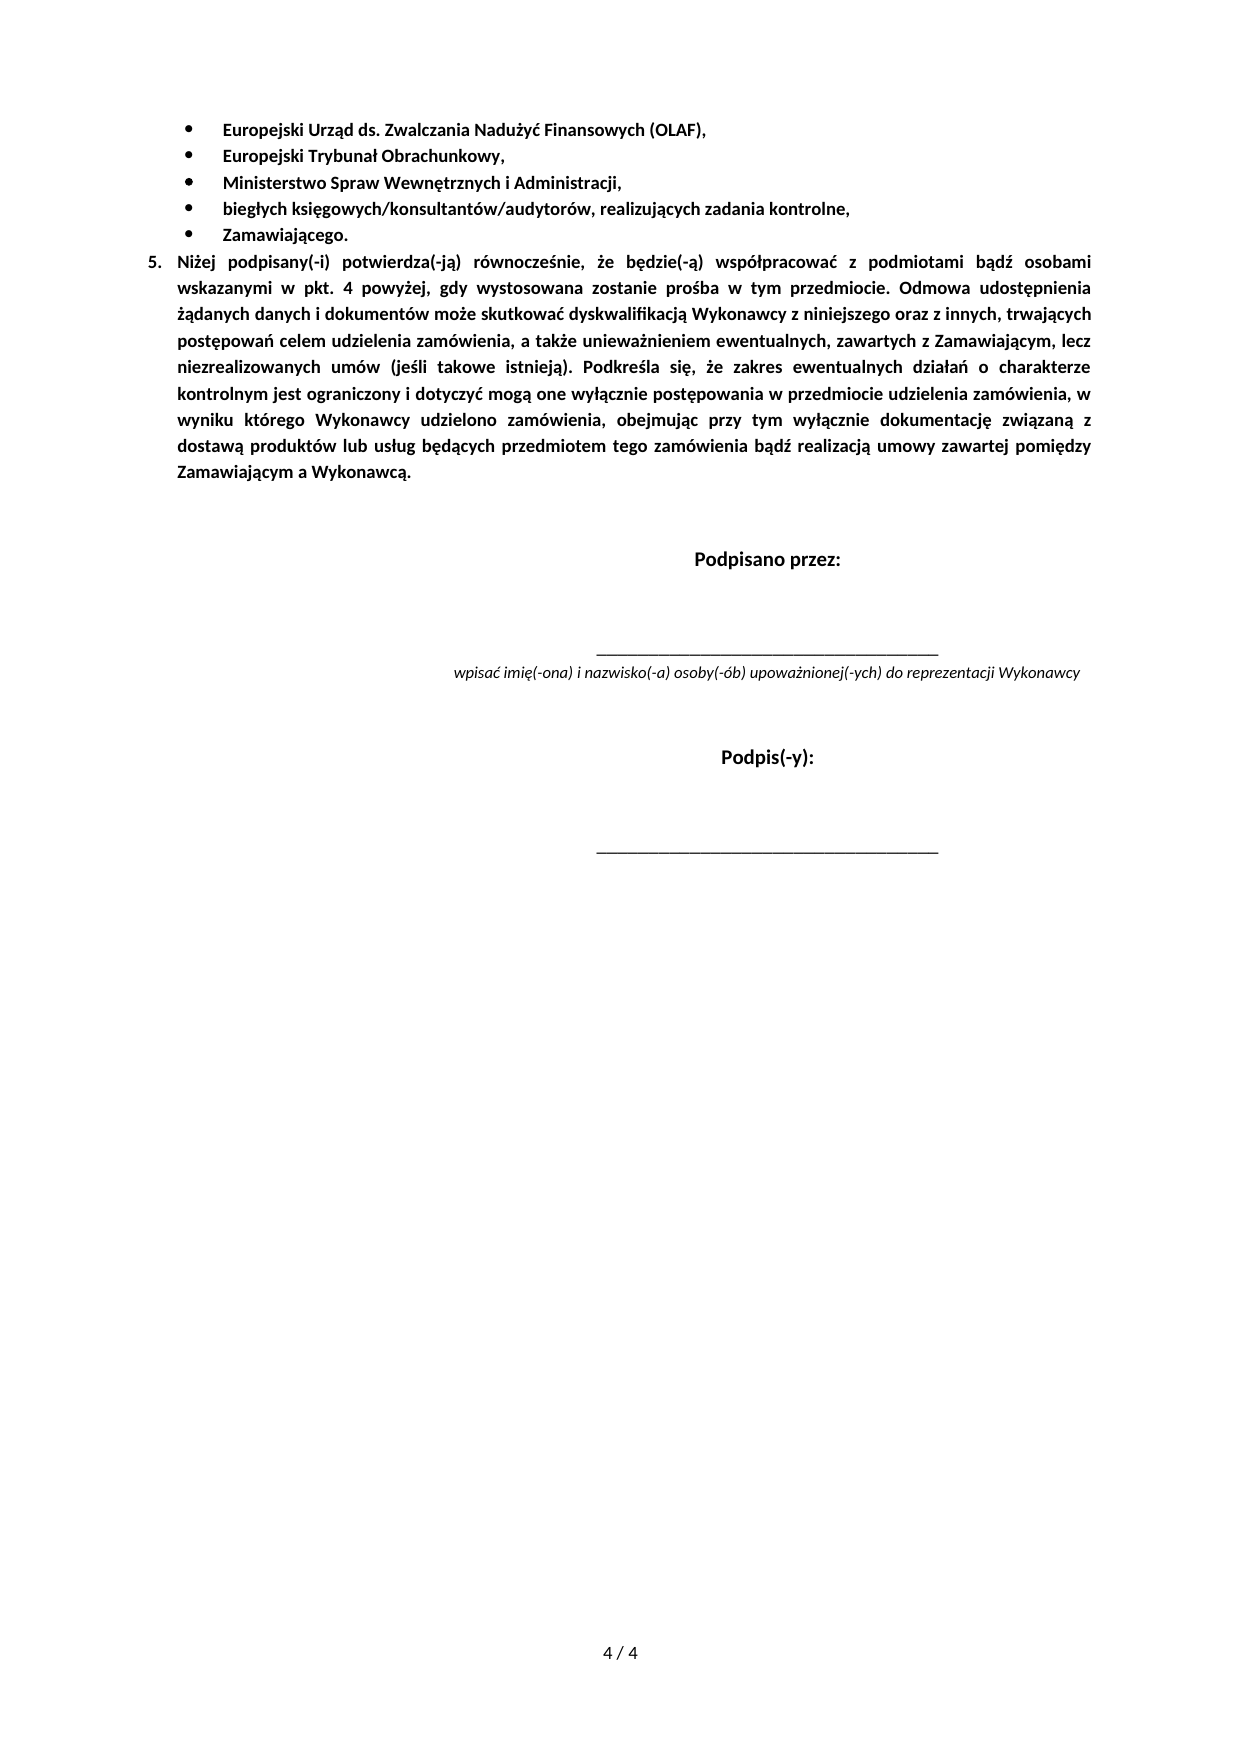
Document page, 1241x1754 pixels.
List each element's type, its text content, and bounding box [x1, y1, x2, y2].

list Niżej podpisany(-i) potwierdza(-ją) równocześnie, że będzie(-ą) współpracować z podmiotami bądź osobami wskazanymi w pkt. 4 powyżej, gdy wystosowana zostanie prośba w tym przedmiocie. Odmowa udostępnienia żądanych danych i dokumentów może skutkować dyskwalifikacją Wykonawcy z niniejszego oraz z innych, trwających postępowań celem udzielenia zamówienia, a także unieważnieniem ewentualnych, zawartych z Zamawiającym, lecz niezrealizowanych umów (jeśli takowe istnieją). Podkreśla się, że zakres ewentualnych działań o charakterze kontrolnym jest ograniczony i dotyczyć mogą one wyłącznie postępowania w przedmiocie udzielenia zamówienia, w wyniku którego Wykonawcy udzielono zamówienia, obejmując przy tym wyłącznie dokumentację związaną z dostawą produktów lub usług będących przedmiotem tego zamówienia bądź realizacją umowy zawartej pomiędzy Zamawiającym a Wykonawcą. [148, 250, 1093, 484]
text Podpisano przez: [443, 546, 1093, 571]
list biegłych księgowych/konsultantów/audytorów, realizujących zadania kontrolne, [185, 197, 1093, 220]
text _________________________________ [443, 633, 1093, 659]
list Zamawiającego. [185, 223, 1093, 246]
list Europejski Trybunał Obrachunkowy, [185, 144, 1093, 167]
list Europejski Urząd ds. Zwalczania Nadużyć Finansowych (OLAF), [185, 118, 1093, 141]
text _________________________________ [443, 832, 1093, 857]
list Ministerstwo Spraw Wewnętrznych i Administracji, [185, 171, 1093, 194]
text Podpis(-y): [443, 744, 1093, 769]
text wpisać imię(-ona) i nazwisko(-a) osoby(-ób) upoważnionej(-ych) do reprezentacji Wykonawcy [443, 662, 1093, 683]
